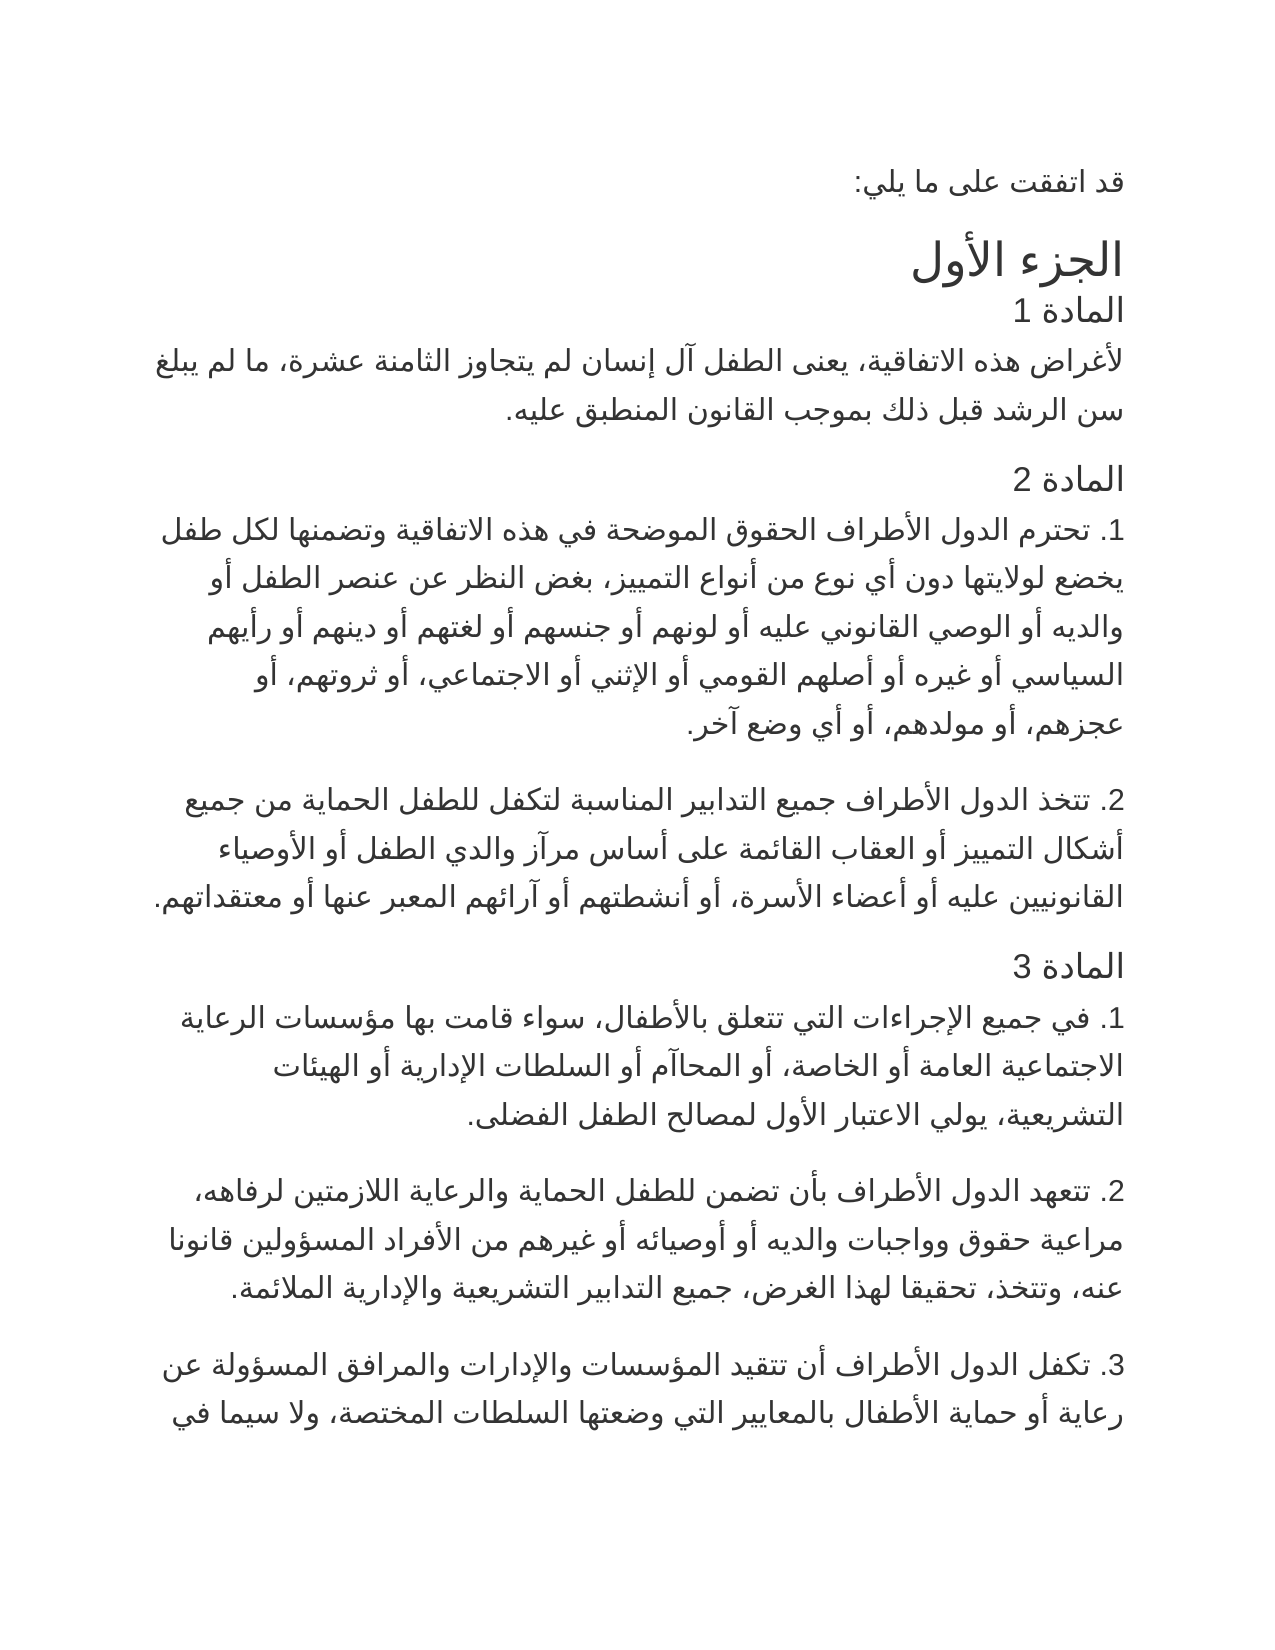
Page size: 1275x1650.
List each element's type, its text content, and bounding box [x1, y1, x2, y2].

text الجزء الأول [150, 227, 1125, 286]
text قد اتفقت على ما يلي: [150, 150, 1125, 198]
text المادة 1 [150, 286, 1125, 330]
text المادة 3 [150, 942, 1125, 986]
text 1. تحترم الدول الأطراف الحقوق الموضحة في هذه الاتفاقية وتضمنها لكل طفل يخضع لولايتها دون أي نوع من أنواع التمييز، بغض النظر عن عنصر الطفل أو والديه أو الوصي القانوني عليه أو لونهم أو جنسهم أو لغتهم أو دينهم أو رأيهم السياسي أو غيره أو أصلهم القومي أو الإثني أو الاجتماعي، أو ثروتهم، أو عجزهم، أو مولدهم، أو أي وضع آخر. [150, 498, 1125, 741]
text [150, 1333, 1125, 1430]
text 2. تتخذ الدول الأطراف جميع التدابير المناسبة لتكفل للطفل الحماية من جميع أشكال التمييز أو العقاب القائمة على أساس مرآز والدي الطفل أو الأوصياء القانونيين عليه أو أعضاء الأسرة، أو أنشطتهم أو آرائهم المعبر عنها أو معتقداتهم. [150, 769, 1125, 914]
text لأغراض هذه الاتفاقية، يعنى الطفل آل إنسان لم يتجاوز الثامنة عشرة، ما لم يبلغ سن الرشد قبل ذلك بموجب القانون المنطبق عليه. [150, 330, 1125, 427]
text 2. تتعهد الدول الأطراف بأن تضمن للطفل الحماية والرعاية اللازمتين لرفاهه، مراعية حقوق وواجبات والديه أو أوصيائه أو غيرهم من الأفراد المسؤولين قانونا عنه، وتتخذ، تحقيقا لهذا الغرض، جميع التدابير التشريعية والإدارية الملائمة. [150, 1159, 1125, 1305]
text 1. في جميع الإجراءات التي تتعلق بالأطفال، سواء قامت بها مؤسسات الرعاية الاجتماعية العامة أو الخاصة، أو المحاآم أو السلطات الإدارية أو الهيئات التشريعية، يولي الاعتبار الأول لمصالح الطفل الفضلى. [150, 986, 1125, 1131]
text المادة 2 [150, 455, 1125, 498]
